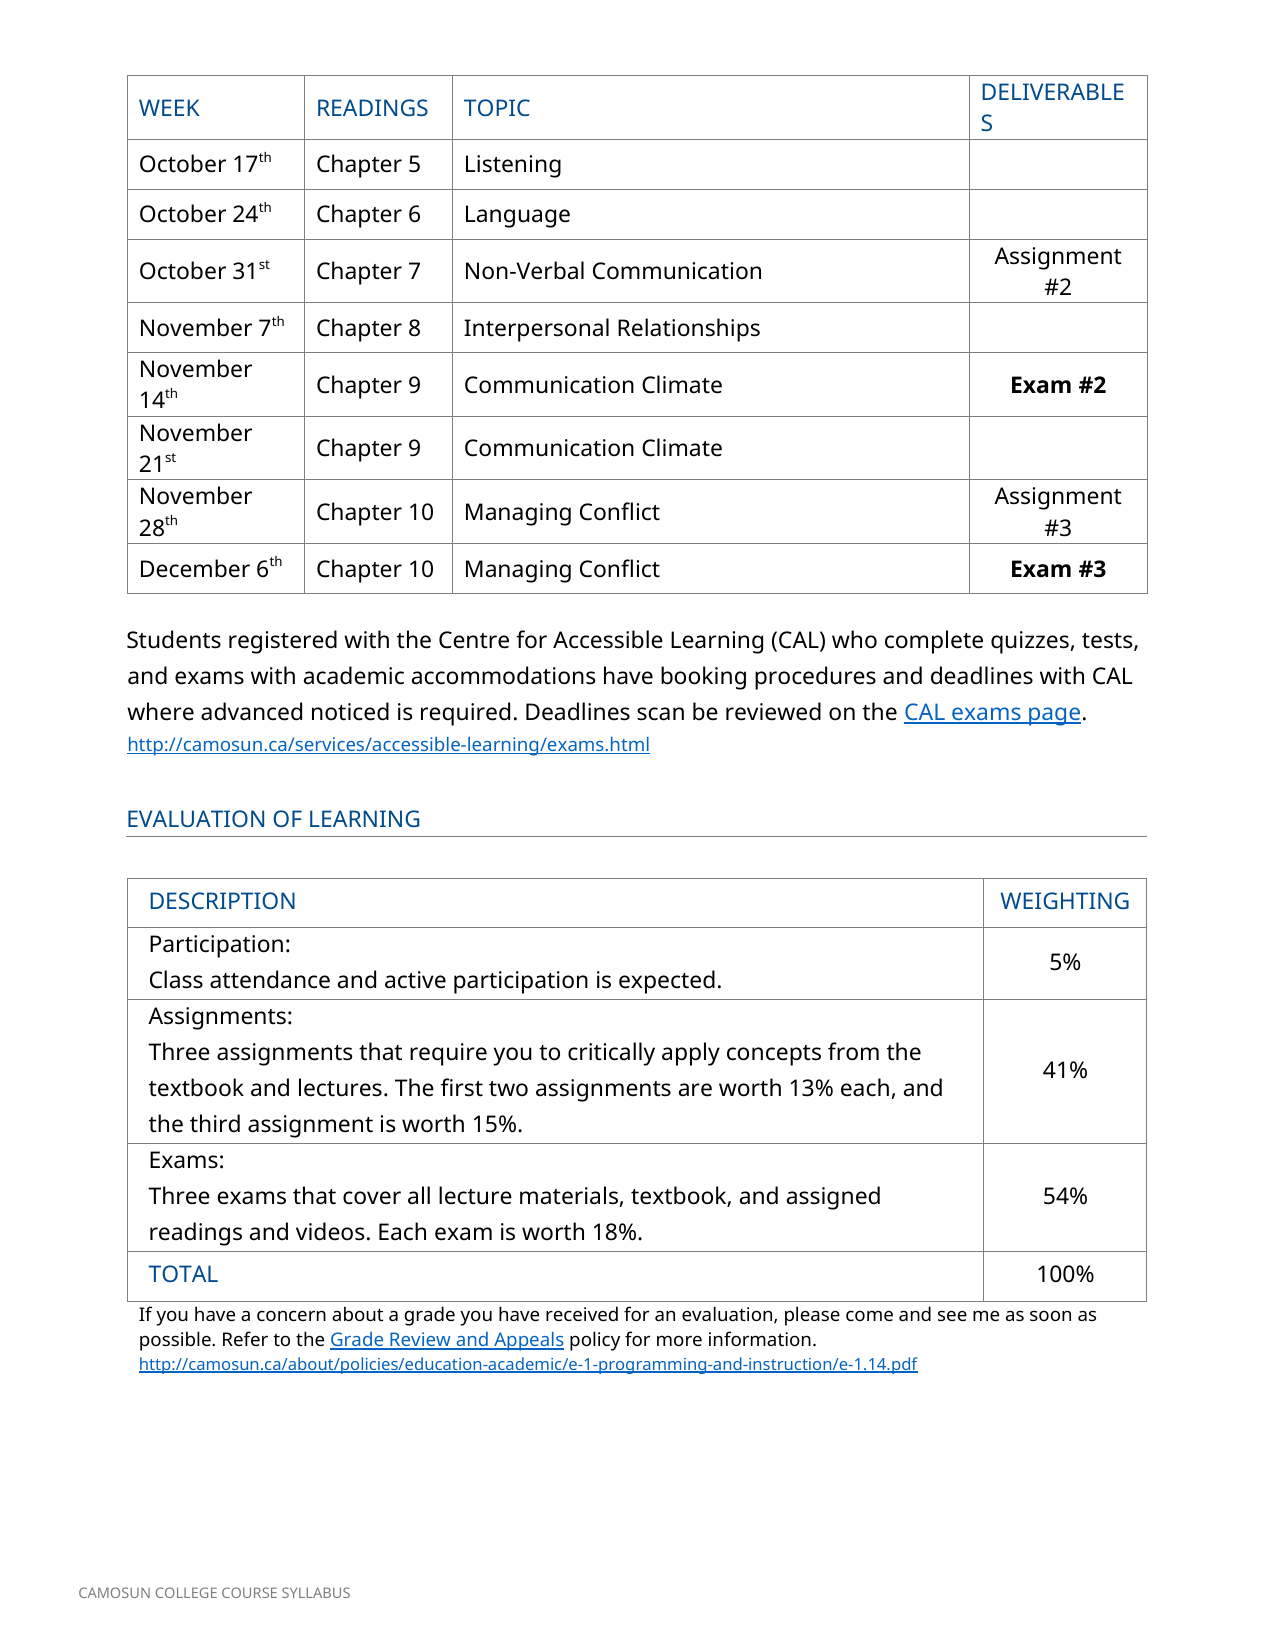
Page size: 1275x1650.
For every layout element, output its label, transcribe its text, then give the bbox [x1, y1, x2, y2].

table_cell Exams: Three exams that cover all lecture materials, textbook, and assigned readings and videos. Each exam is worth 18%. [128, 1144, 983, 1251]
table_cell October 31st [128, 240, 304, 302]
table_cell Chapter 6 [305, 190, 452, 238]
subtitle EVALUATION OF LEARNING [126, 803, 1147, 836]
table_cell Managing Conflict [453, 544, 969, 593]
table_cell Interpersonal Relationships [453, 303, 969, 352]
table_cell November 21st [128, 417, 304, 479]
text Students registered with the Centre for Accessible Learning (CAL) who complete quizzes, tests, and exams with academic accommodations have booking procedures and deadlines with CAL where advanced noticed is required. Deadlines scan be reviewed on the CAL exams page. http://camosun.ca/services/accessible-learning/exams.html [126, 624, 1147, 756]
table_cell Chapter 5 [305, 140, 452, 188]
table_header DESCRIPTION [128, 879, 983, 927]
table_cell Communication Climate [453, 353, 969, 416]
table_cell Chapter 9 [305, 353, 452, 416]
table_cell Exam #3 [970, 544, 1147, 593]
table_cell Assignments: Three assignments that require you to critically apply concepts from the textbook and lectures. The first two assignments are worth 13% each, and the third assignment is worth 15%. [128, 1000, 983, 1143]
table_cell November 28th [128, 480, 304, 543]
table_header WEIGHTING [984, 879, 1146, 927]
table_cell Assignment #2 [970, 240, 1147, 302]
table_header TOPIC [453, 76, 969, 138]
table_cell Chapter 8 [305, 303, 452, 352]
table_cell October 17th [128, 140, 304, 188]
table_cell 100% [984, 1252, 1146, 1301]
table_cell December 6th [128, 544, 304, 593]
table_cell [970, 140, 1147, 188]
table_cell [970, 417, 1147, 479]
table_cell Participation: Class attendance and active participation is expected. [128, 928, 983, 999]
table_cell Chapter 9 [305, 417, 452, 479]
table_header If you have a concern about a grade you have received for an evaluation, please come and see me as soon as possible. Refer to the Grade Review and Appeals policy for more information. http://camosun.ca/about/policies/education-academic/e-1-programming-and-instruction/e-1.14.pdf [128, 1302, 1146, 1375]
table_cell Chapter 10 [305, 480, 452, 543]
table_cell November 14th [128, 353, 304, 416]
table_cell TOTAL [128, 1252, 983, 1301]
table_cell Language [453, 190, 969, 238]
table_header WEEK [128, 76, 304, 138]
table_cell October 24th [128, 190, 304, 238]
table_header READINGS [305, 76, 452, 138]
table_cell Managing Conflict [453, 480, 969, 543]
table_cell Listening [453, 140, 969, 188]
table_cell 5% [984, 928, 1146, 999]
table_cell Chapter 7 [305, 240, 452, 302]
table_cell 41% [984, 1000, 1146, 1143]
table_cell November 7th [128, 303, 304, 352]
table_cell 54% [984, 1144, 1146, 1251]
table_cell Communication Climate [453, 417, 969, 479]
table_cell [970, 303, 1147, 352]
table_cell Chapter 10 [305, 544, 452, 593]
table_cell [970, 190, 1147, 238]
table_header DELIVERABLES [970, 76, 1147, 138]
table_cell Non-Verbal Communication [453, 240, 969, 302]
table_cell Exam #2 [970, 353, 1147, 416]
table_cell Assignment #3 [970, 480, 1147, 543]
